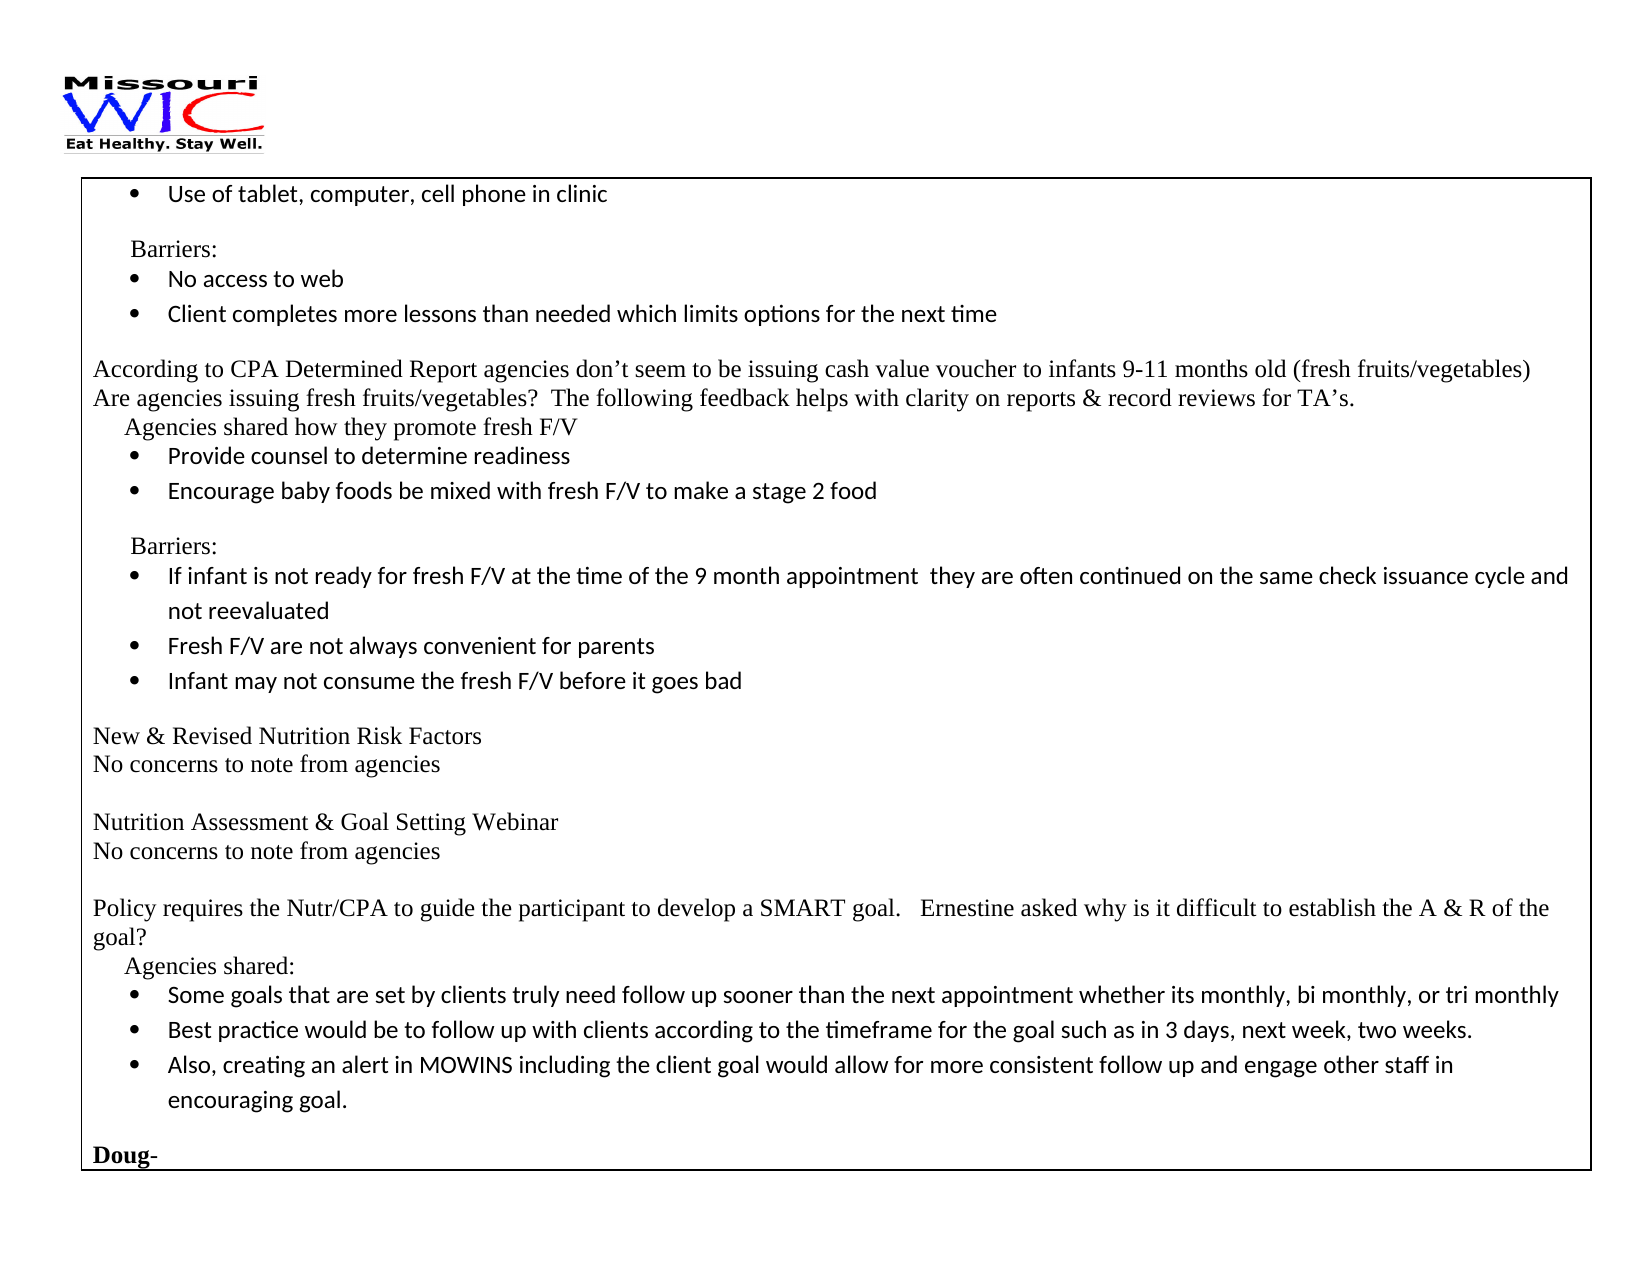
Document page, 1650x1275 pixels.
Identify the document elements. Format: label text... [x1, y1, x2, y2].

picture [60, 75, 266, 154]
